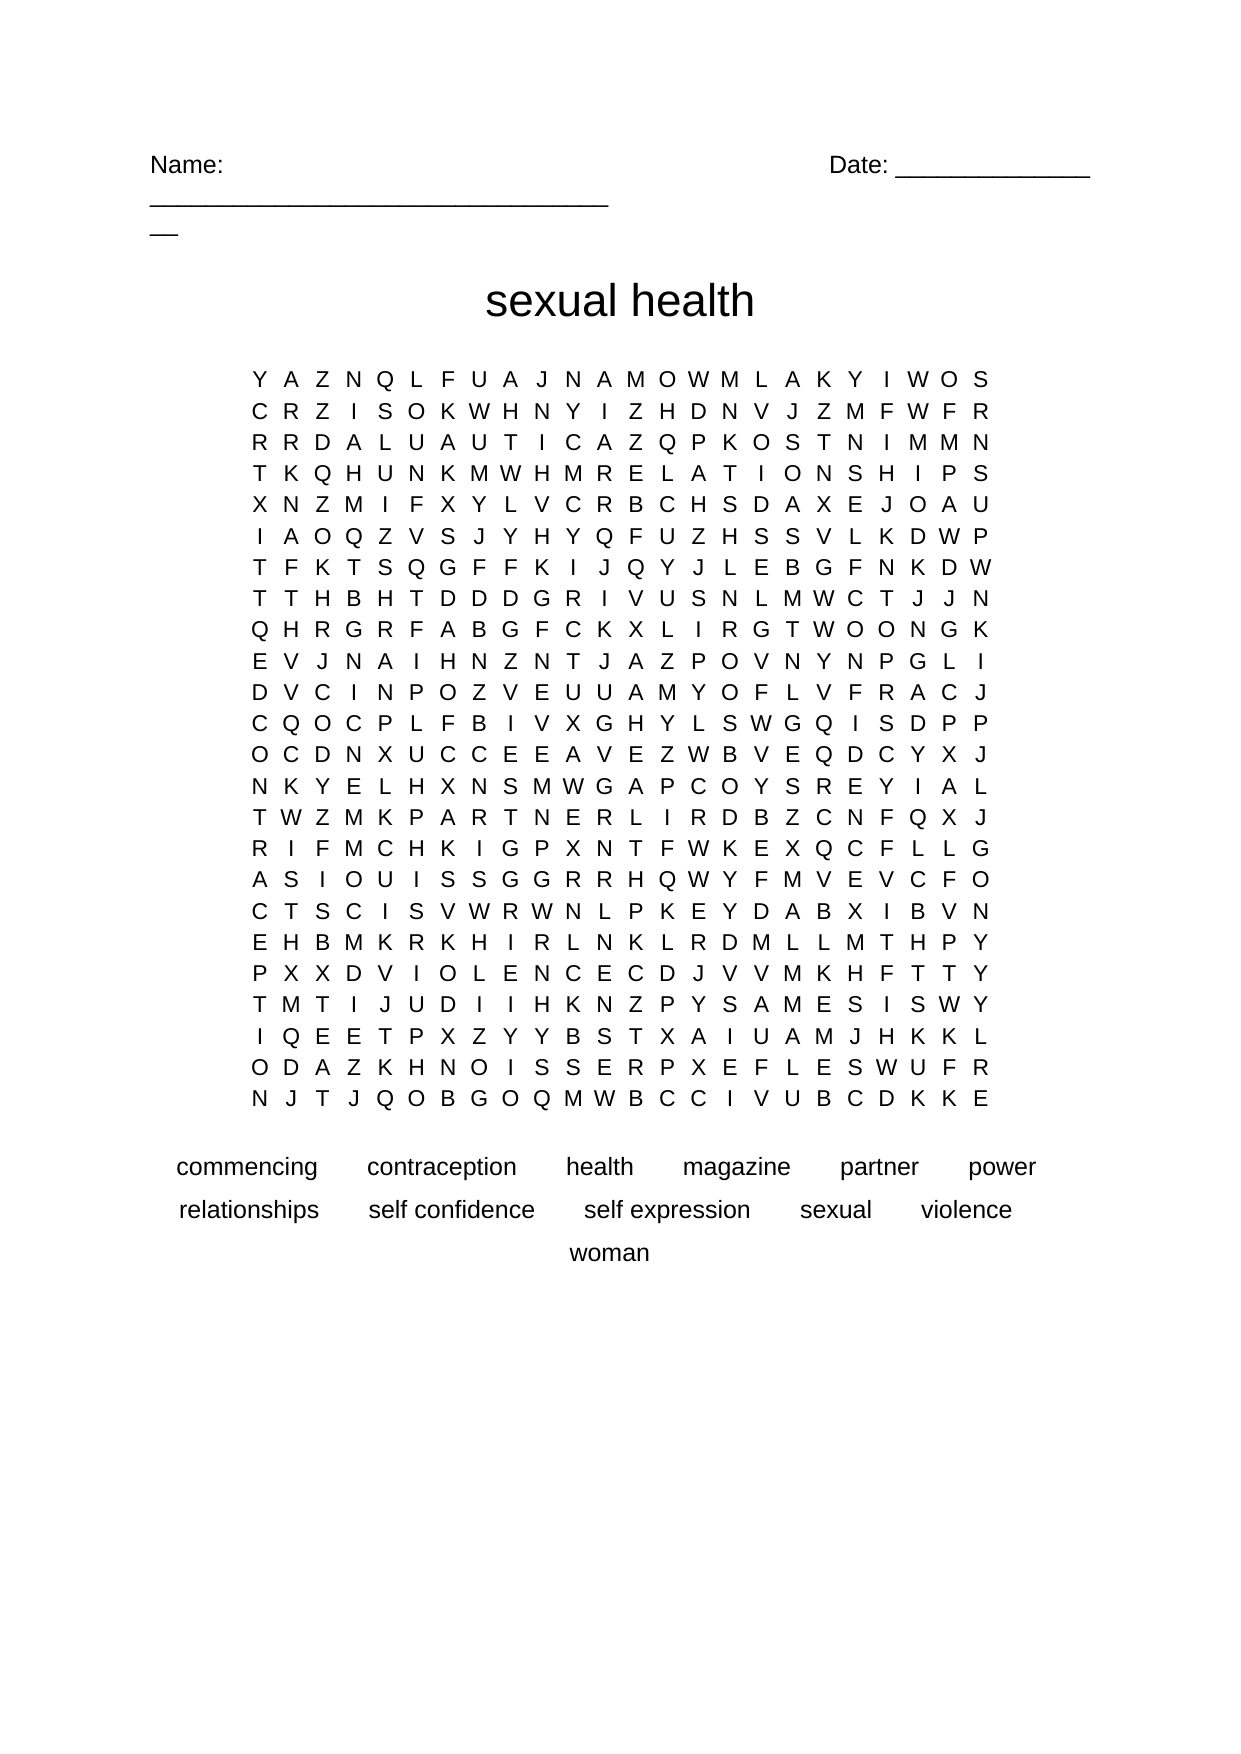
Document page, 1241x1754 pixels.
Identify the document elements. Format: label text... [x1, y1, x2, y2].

table_cell T [275, 583, 307, 614]
table_cell S [871, 708, 902, 739]
table_header A [777, 364, 808, 395]
table_cell I [651, 801, 683, 833]
table_cell X [934, 739, 965, 770]
table_cell G [495, 864, 526, 895]
table_cell V [745, 739, 777, 770]
table_cell S [965, 458, 996, 489]
table_cell F [307, 833, 338, 864]
table_cell O [871, 614, 902, 645]
table_cell X [808, 489, 839, 520]
table_cell D [307, 426, 338, 458]
table_cell I [401, 864, 432, 895]
table_cell Y [683, 989, 714, 1020]
table_cell A [307, 1051, 338, 1083]
table_cell P [401, 1020, 432, 1051]
table_header L [745, 364, 777, 395]
table_cell X [432, 1020, 463, 1051]
table_cell S [902, 989, 933, 1020]
table_cell C [558, 614, 589, 645]
table_cell C [244, 395, 275, 426]
table_cell I [714, 1083, 745, 1114]
table_cell G [777, 708, 808, 739]
table_cell Z [620, 989, 651, 1020]
table_cell T [777, 614, 808, 645]
table_cell F [401, 489, 432, 520]
table_cell V [369, 958, 401, 989]
table_cell U [745, 1020, 777, 1051]
table_cell U [777, 1083, 808, 1114]
table_cell Q [651, 426, 683, 458]
table_cell P [934, 708, 965, 739]
table_cell L [902, 833, 933, 864]
table_cell Z [777, 801, 808, 833]
table_cell A [589, 426, 620, 458]
table_cell M [777, 583, 808, 614]
table_cell F [871, 958, 902, 989]
table_cell K [902, 551, 933, 583]
table_cell J [683, 958, 714, 989]
table_cell V [808, 676, 839, 708]
table_cell E [620, 739, 651, 770]
table_cell Z [620, 395, 651, 426]
table_cell C [558, 426, 589, 458]
table_cell L [558, 926, 589, 958]
table_cell Y [495, 1020, 526, 1051]
table_cell J [464, 520, 495, 551]
table_cell E [589, 1051, 620, 1083]
table_cell P [401, 801, 432, 833]
table_cell M [902, 426, 933, 458]
table_cell S [464, 864, 495, 895]
table_cell I [871, 989, 902, 1020]
table_cell G [589, 708, 620, 739]
table_cell A [934, 770, 965, 801]
table_cell P [651, 989, 683, 1020]
table_cell N [275, 489, 307, 520]
table_cell S [589, 1020, 620, 1051]
table_cell Z [338, 1051, 369, 1083]
table_cell E [840, 489, 871, 520]
table_cell N [777, 645, 808, 676]
table_cell P [965, 520, 996, 551]
table_cell B [745, 801, 777, 833]
table_cell E [808, 989, 839, 1020]
table_cell G [526, 583, 557, 614]
table_cell F [651, 833, 683, 864]
table_cell I [495, 926, 526, 958]
table_header K [808, 364, 839, 395]
table_cell B [777, 551, 808, 583]
table_header A [275, 364, 307, 395]
table_cell Y [683, 676, 714, 708]
table_cell W [589, 1083, 620, 1114]
table_cell L [714, 551, 745, 583]
table_cell Q [902, 801, 933, 833]
table_cell M [275, 989, 307, 1020]
table_cell I [683, 614, 714, 645]
table_cell A [432, 614, 463, 645]
table_cell F [840, 676, 871, 708]
table_cell T [871, 926, 902, 958]
table_cell L [401, 708, 432, 739]
table_cell W [902, 395, 933, 426]
table_cell Z [464, 1020, 495, 1051]
table_cell K [871, 520, 902, 551]
table_cell C [244, 708, 275, 739]
table_cell O [965, 864, 996, 895]
table_cell L [934, 833, 965, 864]
table_cell R [683, 926, 714, 958]
table_cell D [714, 801, 745, 833]
table_cell P [934, 926, 965, 958]
table_cell I [871, 895, 902, 926]
table_cell L [651, 458, 683, 489]
table_cell I [558, 551, 589, 583]
table_cell E [338, 1020, 369, 1051]
table_cell Y [558, 395, 589, 426]
table_cell A [934, 489, 965, 520]
table_cell Z [495, 645, 526, 676]
table_cell W [808, 583, 839, 614]
table_cell W [965, 551, 996, 583]
table_cell K [934, 1083, 965, 1114]
table_cell Y [714, 864, 745, 895]
table_cell H [651, 395, 683, 426]
table_cell H [464, 926, 495, 958]
table_cell C [651, 1083, 683, 1114]
table_cell X [369, 739, 401, 770]
table_cell M [745, 926, 777, 958]
table_cell E [526, 676, 557, 708]
table_cell B [620, 1083, 651, 1114]
table_cell Z [464, 676, 495, 708]
table_cell J [777, 395, 808, 426]
table_cell G [934, 614, 965, 645]
table_cell I [307, 864, 338, 895]
table_cell S [714, 708, 745, 739]
table_cell I [338, 395, 369, 426]
table_cell F [745, 676, 777, 708]
table_cell N [589, 989, 620, 1020]
table_cell D [275, 1051, 307, 1083]
table_cell G [808, 551, 839, 583]
table_header W [902, 364, 933, 395]
table_cell L [683, 708, 714, 739]
table_cell Y [558, 520, 589, 551]
table_cell O [714, 770, 745, 801]
table_cell W [464, 395, 495, 426]
table_cell H [840, 958, 871, 989]
table_cell T [714, 458, 745, 489]
table_cell N [526, 801, 557, 833]
table_cell E [244, 645, 275, 676]
table_cell K [307, 551, 338, 583]
table_cell I [495, 708, 526, 739]
table_cell X [620, 614, 651, 645]
table_cell V [275, 645, 307, 676]
table_cell J [965, 676, 996, 708]
table_cell V [808, 864, 839, 895]
table_cell G [495, 614, 526, 645]
table_cell M [338, 926, 369, 958]
table_header N [558, 364, 589, 395]
table_cell D [651, 958, 683, 989]
table_cell S [307, 895, 338, 926]
table_cell O [745, 426, 777, 458]
table_cell T [244, 551, 275, 583]
table_cell V [401, 520, 432, 551]
table_cell B [902, 895, 933, 926]
table_cell F [464, 551, 495, 583]
table_cell J [338, 1083, 369, 1114]
table_cell A [244, 864, 275, 895]
table_cell D [683, 395, 714, 426]
table_cell D [745, 895, 777, 926]
table_cell F [871, 801, 902, 833]
table_cell T [495, 801, 526, 833]
table_cell J [902, 583, 933, 614]
table_cell M [338, 833, 369, 864]
table_cell R [871, 676, 902, 708]
table_cell E [840, 864, 871, 895]
table_cell R [495, 895, 526, 926]
table_cell C [934, 676, 965, 708]
table_cell S [777, 426, 808, 458]
table_cell V [620, 583, 651, 614]
table_cell Z [307, 395, 338, 426]
table_cell B [620, 489, 651, 520]
table_cell V [934, 895, 965, 926]
table_cell R [401, 926, 432, 958]
table_cell I [589, 395, 620, 426]
table_cell A [777, 1020, 808, 1051]
table_cell R [589, 801, 620, 833]
table_header Z [307, 364, 338, 395]
table_cell T [620, 1020, 651, 1051]
table_cell R [558, 583, 589, 614]
table_cell I [369, 489, 401, 520]
table_cell D [871, 1083, 902, 1114]
table_cell O [338, 864, 369, 895]
table_cell L [808, 926, 839, 958]
table_cell D [902, 708, 933, 739]
table_cell N [965, 426, 996, 458]
table_cell S [558, 1051, 589, 1083]
table_cell T [401, 583, 432, 614]
table_cell C [244, 895, 275, 926]
table_cell J [965, 801, 996, 833]
table_header Q [369, 364, 401, 395]
table_cell C [338, 708, 369, 739]
table_cell N [338, 645, 369, 676]
table_cell T [902, 958, 933, 989]
table_cell P [683, 426, 714, 458]
table_cell P [683, 645, 714, 676]
table_cell D [464, 583, 495, 614]
table_cell J [871, 489, 902, 520]
table_cell D [902, 520, 933, 551]
table_cell A [620, 770, 651, 801]
table_cell F [495, 551, 526, 583]
table_cell S [840, 458, 871, 489]
table_cell X [934, 801, 965, 833]
table_cell W [683, 864, 714, 895]
table_cell G [495, 833, 526, 864]
table_cell H [432, 645, 463, 676]
table_cell T [369, 1020, 401, 1051]
table_cell Q [526, 1083, 557, 1114]
table_cell K [432, 926, 463, 958]
table_cell T [244, 458, 275, 489]
table_cell X [307, 958, 338, 989]
table_cell J [683, 551, 714, 583]
table_cell C [808, 801, 839, 833]
table_cell B [338, 583, 369, 614]
table_cell J [840, 1020, 871, 1051]
table_cell N [526, 645, 557, 676]
table_cell Q [808, 833, 839, 864]
table_cell I [871, 426, 902, 458]
table_header Y [244, 364, 275, 395]
table_cell W [934, 989, 965, 1020]
table_cell I [401, 645, 432, 676]
table_cell B [558, 1020, 589, 1051]
table_cell I [275, 833, 307, 864]
table_cell C [840, 1083, 871, 1114]
table_cell N [338, 739, 369, 770]
table_cell O [244, 739, 275, 770]
table_cell G [745, 614, 777, 645]
table_cell O [495, 1083, 526, 1114]
table_cell I [902, 770, 933, 801]
table_cell V [714, 958, 745, 989]
table_cell O [432, 676, 463, 708]
table_cell V [495, 676, 526, 708]
table_header W [683, 364, 714, 395]
table_cell M [777, 864, 808, 895]
table_cell J [307, 645, 338, 676]
table_cell C [307, 676, 338, 708]
table_cell G [965, 833, 996, 864]
table_cell H [338, 458, 369, 489]
table_cell N [871, 551, 902, 583]
table_cell B [714, 739, 745, 770]
table_cell S [526, 1051, 557, 1083]
table_header I [871, 364, 902, 395]
table_cell I [401, 958, 432, 989]
table_cell I [338, 676, 369, 708]
table_cell Q [620, 551, 651, 583]
table_cell K [965, 614, 996, 645]
table_cell C [464, 739, 495, 770]
table_cell K [275, 458, 307, 489]
table_cell T [244, 989, 275, 1020]
table_header F [432, 364, 463, 395]
table_cell L [589, 895, 620, 926]
table_cell I [745, 458, 777, 489]
table_cell H [526, 989, 557, 1020]
table_cell W [526, 895, 557, 926]
table_cell K [589, 614, 620, 645]
table_cell K [714, 426, 745, 458]
table_cell V [745, 1083, 777, 1114]
table_cell G [464, 1083, 495, 1114]
table_cell V [745, 645, 777, 676]
table_cell K [275, 770, 307, 801]
table_cell H [369, 583, 401, 614]
table_cell R [464, 801, 495, 833]
table_cell W [745, 708, 777, 739]
table_cell T [495, 426, 526, 458]
table_cell J [275, 1083, 307, 1114]
table_cell L [651, 926, 683, 958]
table_cell L [495, 489, 526, 520]
table_cell V [432, 895, 463, 926]
table_cell J [965, 739, 996, 770]
table_cell E [745, 551, 777, 583]
table_cell C [338, 895, 369, 926]
table_cell H [620, 708, 651, 739]
table_cell K [369, 801, 401, 833]
table_cell D [714, 926, 745, 958]
table_cell V [526, 489, 557, 520]
table_cell L [651, 614, 683, 645]
table_cell F [871, 395, 902, 426]
table_cell B [808, 895, 839, 926]
table_cell W [464, 895, 495, 926]
table_cell W [934, 520, 965, 551]
table_cell W [495, 458, 526, 489]
table_header L [401, 364, 432, 395]
table_cell W [683, 833, 714, 864]
table_cell K [651, 895, 683, 926]
table_cell M [338, 489, 369, 520]
table_cell D [432, 989, 463, 1020]
table_cell A [558, 739, 589, 770]
table_cell N [432, 1051, 463, 1083]
table_cell W [558, 770, 589, 801]
table_cell R [589, 458, 620, 489]
table_cell B [464, 614, 495, 645]
table_cell N [589, 926, 620, 958]
table_cell E [683, 895, 714, 926]
table_cell Y [965, 958, 996, 989]
table_cell O [714, 645, 745, 676]
table_cell F [871, 833, 902, 864]
table_cell P [244, 958, 275, 989]
table_cell L [965, 770, 996, 801]
table_cell R [714, 614, 745, 645]
table_cell P [934, 458, 965, 489]
table_cell T [307, 1083, 338, 1114]
table_cell T [871, 583, 902, 614]
table_cell A [338, 426, 369, 458]
table_cell U [965, 489, 996, 520]
table_cell A [683, 1020, 714, 1051]
table_cell C [683, 770, 714, 801]
table_cell D [934, 551, 965, 583]
table_cell S [432, 520, 463, 551]
table_cell Z [620, 426, 651, 458]
table_cell V [745, 395, 777, 426]
table_cell M [808, 1020, 839, 1051]
table_cell C [840, 833, 871, 864]
table_cell S [777, 770, 808, 801]
title sexual health [150, 274, 1090, 326]
table_cell Q [401, 551, 432, 583]
table_cell V [589, 739, 620, 770]
table_cell Y [651, 551, 683, 583]
table_cell M [777, 989, 808, 1020]
table_cell H [401, 1051, 432, 1083]
table_cell M [464, 458, 495, 489]
table_cell I [714, 1020, 745, 1051]
table_cell T [808, 426, 839, 458]
table_cell K [934, 1020, 965, 1051]
table_cell O [464, 1051, 495, 1083]
table_cell S [369, 551, 401, 583]
table_cell C [683, 1083, 714, 1114]
table_cell S [714, 989, 745, 1020]
table_cell E [808, 1051, 839, 1083]
table_cell O [777, 458, 808, 489]
table_cell M [934, 426, 965, 458]
table_cell U [589, 676, 620, 708]
table_cell H [401, 770, 432, 801]
table_cell N [526, 958, 557, 989]
table_cell M [651, 676, 683, 708]
table_cell N [714, 583, 745, 614]
table_cell A [683, 458, 714, 489]
table_cell V [871, 864, 902, 895]
table_cell E [558, 801, 589, 833]
table_cell I [464, 833, 495, 864]
table_cell E [840, 770, 871, 801]
table_cell R [965, 1051, 996, 1083]
table_cell J [934, 583, 965, 614]
table_cell E [338, 770, 369, 801]
table_cell V [745, 958, 777, 989]
table_cell Q [651, 864, 683, 895]
table_cell L [745, 583, 777, 614]
table_cell X [651, 1020, 683, 1051]
table_cell S [432, 864, 463, 895]
table_header N [338, 364, 369, 395]
table_cell X [840, 895, 871, 926]
table_cell L [777, 676, 808, 708]
table_cell H [871, 458, 902, 489]
table_cell R [526, 926, 557, 958]
table_cell X [432, 770, 463, 801]
table_cell R [683, 801, 714, 833]
table_cell F [526, 614, 557, 645]
table_cell F [401, 614, 432, 645]
table_cell A [745, 989, 777, 1020]
table_header S [965, 364, 996, 395]
table_cell F [620, 520, 651, 551]
table_cell H [495, 395, 526, 426]
table_cell U [401, 426, 432, 458]
table_cell H [275, 926, 307, 958]
table_cell E [495, 739, 526, 770]
table_cell M [840, 926, 871, 958]
table_header J [526, 364, 557, 395]
table_cell Y [526, 1020, 557, 1051]
table_cell A [275, 520, 307, 551]
table_cell T [307, 989, 338, 1020]
table_cell G [589, 770, 620, 801]
table_cell I [495, 989, 526, 1020]
table_cell C [620, 958, 651, 989]
table_cell S [714, 489, 745, 520]
table_cell X [777, 833, 808, 864]
table_cell R [589, 489, 620, 520]
table_cell I [338, 989, 369, 1020]
table_cell W [275, 801, 307, 833]
table_cell E [495, 958, 526, 989]
table_cell Q [307, 458, 338, 489]
table_cell O [401, 395, 432, 426]
table_cell G [432, 551, 463, 583]
table_cell Z [307, 801, 338, 833]
table_cell L [369, 426, 401, 458]
table_cell I [902, 458, 933, 489]
table_cell N [464, 645, 495, 676]
table_cell R [244, 833, 275, 864]
table_header Date: ______________ [620, 150, 1090, 274]
table_cell P [871, 645, 902, 676]
table_cell D [432, 583, 463, 614]
table_cell S [495, 770, 526, 801]
table_cell Y [745, 770, 777, 801]
table_cell I [526, 426, 557, 458]
table_cell W [808, 614, 839, 645]
table_cell C [558, 958, 589, 989]
table_cell B [432, 1083, 463, 1114]
table_cell A [620, 645, 651, 676]
table_cell U [558, 676, 589, 708]
table_header M [620, 364, 651, 395]
table_cell E [526, 739, 557, 770]
table_cell W [683, 739, 714, 770]
table_cell L [777, 1051, 808, 1083]
table_cell P [620, 895, 651, 926]
table_cell A [902, 676, 933, 708]
table_cell Y [651, 708, 683, 739]
table_cell O [307, 708, 338, 739]
table_cell P [965, 708, 996, 739]
table_cell K [714, 833, 745, 864]
table_cell X [558, 708, 589, 739]
table_cell F [745, 1051, 777, 1083]
table_cell O [714, 676, 745, 708]
table_cell R [275, 395, 307, 426]
table_cell I [244, 1020, 275, 1051]
table_cell A [432, 801, 463, 833]
table_cell H [401, 833, 432, 864]
table_cell F [934, 1051, 965, 1083]
table_cell Y [464, 489, 495, 520]
table_cell R [275, 426, 307, 458]
table_cell Q [589, 520, 620, 551]
table_cell K [432, 458, 463, 489]
table_cell W [871, 1051, 902, 1083]
table_cell I [589, 583, 620, 614]
table_cell U [401, 739, 432, 770]
table_cell H [902, 926, 933, 958]
table_cell Q [808, 739, 839, 770]
table_cell U [902, 1051, 933, 1083]
table_cell F [934, 864, 965, 895]
table_header Y [840, 364, 871, 395]
table_cell O [432, 958, 463, 989]
table_cell K [808, 958, 839, 989]
table_cell R [808, 770, 839, 801]
table_cell G [526, 864, 557, 895]
table_cell I [495, 1051, 526, 1083]
table_cell C [558, 489, 589, 520]
table_cell Y [871, 770, 902, 801]
table_cell E [620, 458, 651, 489]
table_cell O [244, 1051, 275, 1083]
table_cell O [307, 520, 338, 551]
table_cell S [401, 895, 432, 926]
table_cell Y [902, 739, 933, 770]
table_cell U [369, 864, 401, 895]
table_cell F [934, 395, 965, 426]
table_header M [714, 364, 745, 395]
table_cell N [840, 801, 871, 833]
table_cell F [275, 551, 307, 583]
table_cell X [683, 1051, 714, 1083]
table_cell Z [651, 645, 683, 676]
table_cell S [745, 520, 777, 551]
table_cell N [808, 458, 839, 489]
table_cell N [714, 395, 745, 426]
table_cell Z [369, 520, 401, 551]
table_cell L [840, 520, 871, 551]
table_cell X [275, 958, 307, 989]
table_cell S [777, 520, 808, 551]
table_cell N [965, 583, 996, 614]
table_cell Y [965, 926, 996, 958]
table_cell R [965, 395, 996, 426]
table_cell J [589, 645, 620, 676]
table_cell Z [307, 489, 338, 520]
table_cell Q [338, 520, 369, 551]
table_cell A [369, 645, 401, 676]
table_cell Z [808, 395, 839, 426]
table_cell U [401, 989, 432, 1020]
table_cell N [965, 895, 996, 926]
table_cell O [401, 1083, 432, 1114]
table_cell N [840, 426, 871, 458]
table_cell V [275, 676, 307, 708]
table_cell P [401, 676, 432, 708]
table_cell C [871, 739, 902, 770]
table_cell S [275, 864, 307, 895]
table_cell T [620, 833, 651, 864]
table_cell H [683, 489, 714, 520]
table_cell P [369, 708, 401, 739]
table_cell R [369, 614, 401, 645]
table_cell A [777, 489, 808, 520]
table_cell N [369, 676, 401, 708]
table_header U [464, 364, 495, 395]
table_cell H [714, 520, 745, 551]
table_cell P [526, 833, 557, 864]
table_cell K [526, 551, 557, 583]
table_cell L [369, 770, 401, 801]
table_cell S [683, 583, 714, 614]
table_cell I [840, 708, 871, 739]
table_header Name: ___________________________________ [150, 150, 620, 274]
table_cell I [464, 989, 495, 1020]
table_cell L [620, 801, 651, 833]
table_cell A [777, 895, 808, 926]
table_cell E [965, 1083, 996, 1114]
table_cell B [808, 1083, 839, 1114]
table_cell A [620, 676, 651, 708]
table_cell I [244, 520, 275, 551]
table_cell N [244, 1083, 275, 1114]
table_cell Q [275, 1020, 307, 1051]
table_cell R [307, 614, 338, 645]
table_cell E [244, 926, 275, 958]
table_cell O [902, 489, 933, 520]
table_cell R [244, 426, 275, 458]
table_cell Q [275, 708, 307, 739]
table_cell H [526, 520, 557, 551]
table_cell C [840, 583, 871, 614]
table_cell N [464, 770, 495, 801]
table_cell Q [369, 1083, 401, 1114]
table_cell H [526, 458, 557, 489]
table_cell F [840, 551, 871, 583]
table_header A [495, 364, 526, 395]
table_cell J [589, 551, 620, 583]
table_cell E [589, 958, 620, 989]
table_cell Y [307, 770, 338, 801]
table_cell R [558, 864, 589, 895]
table_cell E [745, 833, 777, 864]
table_cell N [589, 833, 620, 864]
table_cell E [777, 739, 808, 770]
table_cell M [840, 395, 871, 426]
table_cell Q [808, 708, 839, 739]
table_cell X [558, 833, 589, 864]
table_cell N [902, 614, 933, 645]
table_cell S [840, 989, 871, 1020]
table_cell Y [965, 989, 996, 1020]
table_cell T [244, 801, 275, 833]
table_cell T [275, 895, 307, 926]
table_cell C [651, 489, 683, 520]
table_cell F [745, 864, 777, 895]
table_cell V [526, 708, 557, 739]
table_cell D [495, 583, 526, 614]
table_cell C [369, 833, 401, 864]
table_cell L [464, 958, 495, 989]
table_cell M [777, 958, 808, 989]
table_cell N [401, 458, 432, 489]
table_cell K [432, 395, 463, 426]
table_cell D [840, 739, 871, 770]
table_cell X [244, 489, 275, 520]
table_cell U [369, 458, 401, 489]
table_cell K [432, 833, 463, 864]
table_cell T [934, 958, 965, 989]
table_cell P [651, 770, 683, 801]
table_cell J [369, 989, 401, 1020]
table_cell M [558, 458, 589, 489]
table_cell H [871, 1020, 902, 1051]
table_header O [651, 364, 683, 395]
table_cell K [620, 926, 651, 958]
table_cell Y [714, 895, 745, 926]
table_cell U [651, 520, 683, 551]
table_cell H [275, 614, 307, 645]
table_cell P [651, 1051, 683, 1083]
table_cell N [558, 895, 589, 926]
table_cell G [902, 645, 933, 676]
table_cell K [369, 926, 401, 958]
table_cell T [244, 583, 275, 614]
table_cell T [338, 551, 369, 583]
table_cell E [714, 1051, 745, 1083]
table_cell U [651, 583, 683, 614]
table_cell S [840, 1051, 871, 1083]
table_cell Y [808, 645, 839, 676]
table_cell Z [683, 520, 714, 551]
table_cell Q [244, 614, 275, 645]
table_cell Y [495, 520, 526, 551]
table_cell Z [651, 739, 683, 770]
table_cell H [620, 864, 651, 895]
table_cell L [934, 645, 965, 676]
table_cell B [307, 926, 338, 958]
table_cell V [808, 520, 839, 551]
table_cell N [526, 395, 557, 426]
table_cell M [338, 801, 369, 833]
table_cell K [558, 989, 589, 1020]
table_cell T [558, 645, 589, 676]
table_cell U [464, 426, 495, 458]
table_cell R [589, 864, 620, 895]
table_cell C [432, 739, 463, 770]
table_cell M [526, 770, 557, 801]
table_cell H [307, 583, 338, 614]
table_cell N [244, 770, 275, 801]
table_cell K [902, 1083, 933, 1114]
text commencing contraception health magazine partner power relationships self confidence self expression sexual violence woman [150, 1151, 1090, 1266]
table_cell S [369, 395, 401, 426]
table_cell N [840, 645, 871, 676]
table_cell E [307, 1020, 338, 1051]
table_header O [934, 364, 965, 395]
table_header A [589, 364, 620, 395]
table_cell X [432, 489, 463, 520]
table_cell R [620, 1051, 651, 1083]
table_cell D [307, 739, 338, 770]
table_cell I [965, 645, 996, 676]
table_cell I [369, 895, 401, 926]
table_cell D [745, 489, 777, 520]
table_cell K [369, 1051, 401, 1083]
table_cell M [558, 1083, 589, 1114]
table_cell B [464, 708, 495, 739]
table_cell D [244, 676, 275, 708]
table_cell K [902, 1020, 933, 1051]
table_cell O [840, 614, 871, 645]
table_cell L [965, 1020, 996, 1051]
table_cell A [432, 426, 463, 458]
table_cell G [338, 614, 369, 645]
table_cell F [432, 708, 463, 739]
table_cell C [902, 864, 933, 895]
table_cell L [777, 926, 808, 958]
table_cell D [338, 958, 369, 989]
table_cell C [275, 739, 307, 770]
